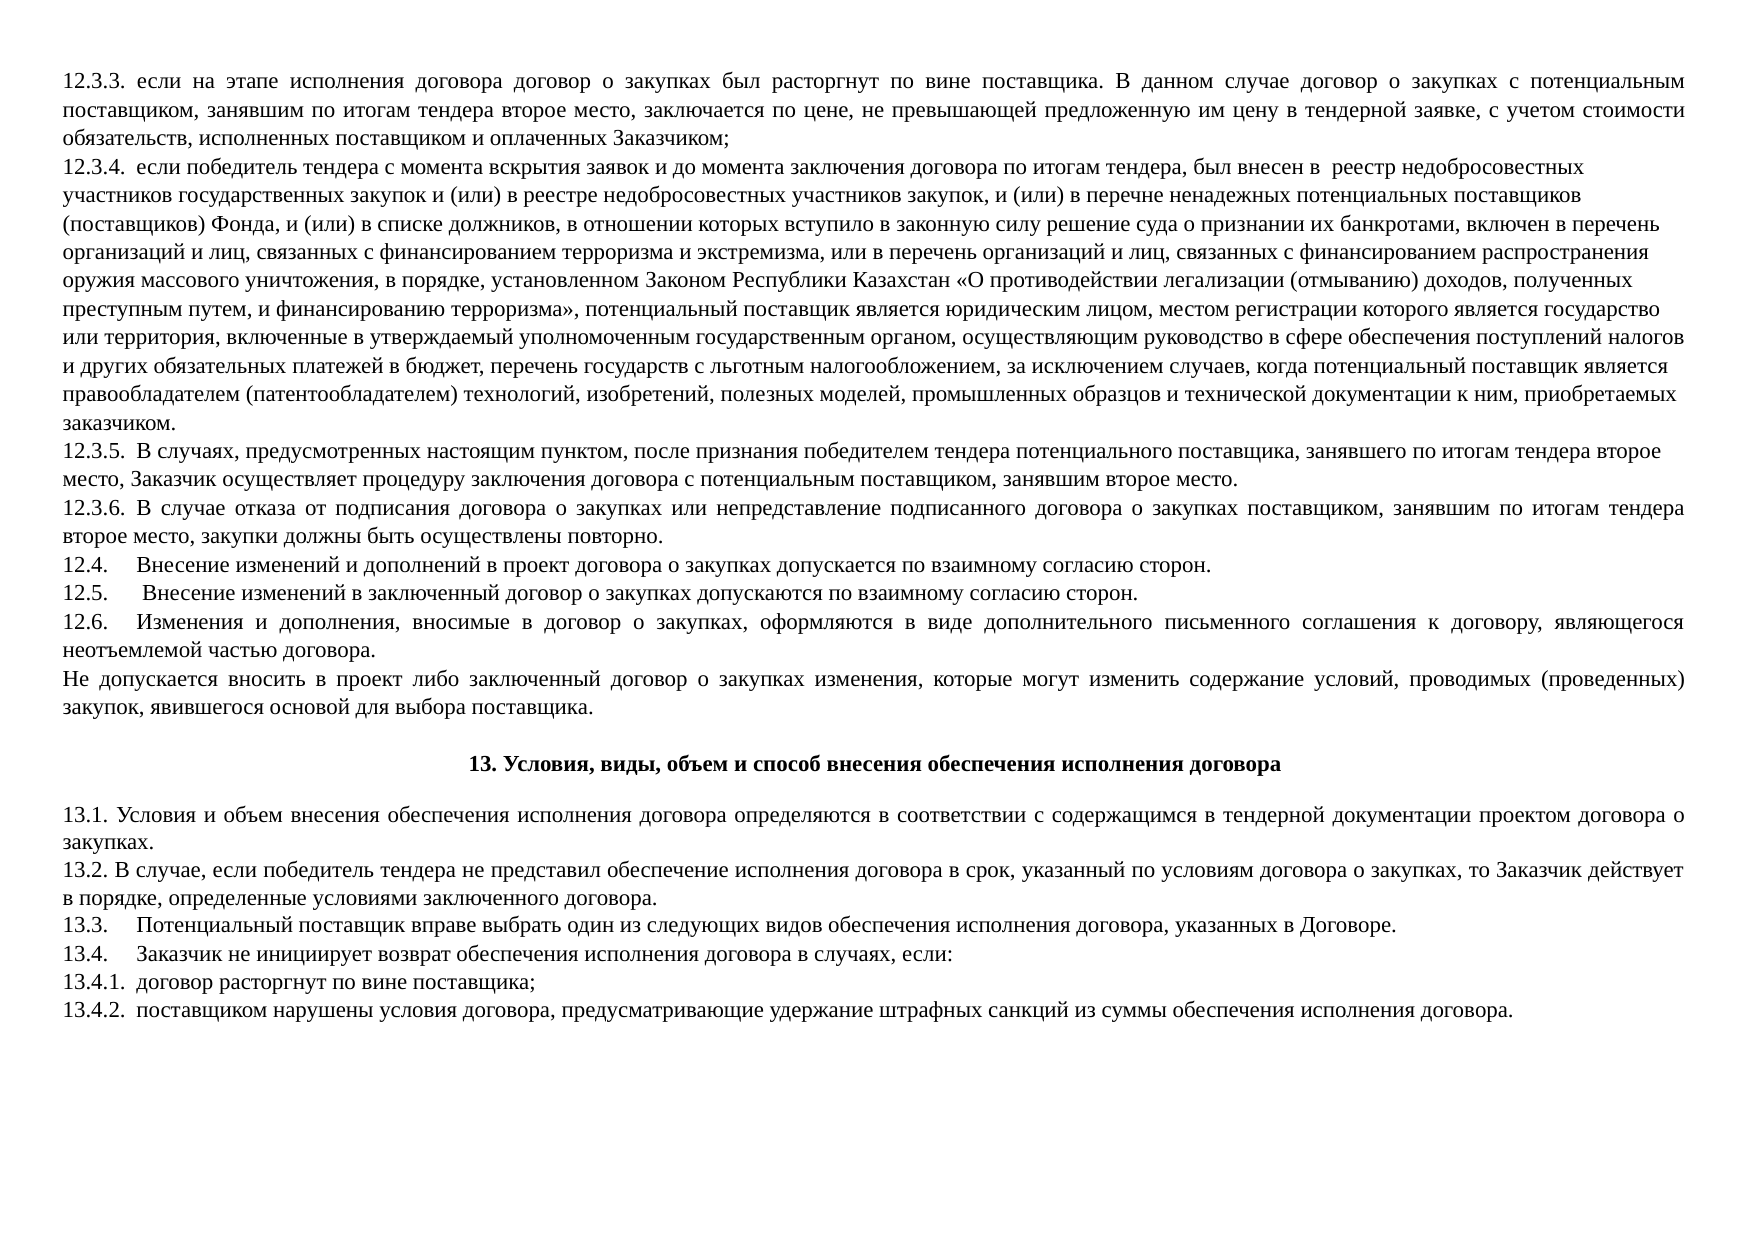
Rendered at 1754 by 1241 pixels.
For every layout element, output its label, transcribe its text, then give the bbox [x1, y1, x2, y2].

text Не допускается вносить в проект либо заключенный договор о закупках изменения, которые могут изменить содержание условий, проводимых (проведенных) закупок, явившегося основой для выбора поставщика. [62, 664, 1688, 719]
list Внесение изменений в заключенный договор о закупках допускаются по взаимному согласию сторон. [62, 579, 1688, 606]
list договор расторгнут по вине поставщика; [62, 968, 1688, 994]
list Изменения и дополнения, вносимые в договор о закупках, оформляются в виде дополнительного письменного соглашения к договору, являющегося неотъемлемой частью договора. [62, 608, 1688, 662]
list поставщиком нарушены условия договора, предусматривающие удержание штрафных санкций из суммы обеспечения исполнения договора. [62, 996, 1688, 1023]
list В случае отказа от подписания договора о закупках или непредставление подписанного договора о закупках поставщиком, занявшим по итогам тендера второе место, закупки должны быть осуществлены повторно. [62, 494, 1688, 549]
text 13.1. Условия и объем внесения обеспечения исполнения договора определяются в соответствии с содержащимся в тендерной документации проектом договора о закупках. [62, 801, 1688, 855]
text 12.3.3. если на этапе исполнения договора договор о закупках был расторгнут по вине поставщика. В данном случае договор о закупках с потенциальным поставщиком, занявшим по итогам тендера второе место, заключается по цене, не превышающей предложенную им цену в тендерной заявке, с учетом стоимости обязательств, исполненных поставщиком и оплаченных Заказчиком; [62, 67, 1688, 151]
list Внесение изменений и дополнений в проект договора о закупках допускается по взаимному согласию сторон. [62, 551, 1688, 577]
list В случаях, предусмотренных настоящим пунктом, после признания победителем тендера потенциального поставщика, занявшего по итогам тендера второе место, Заказчик осуществляет процедуру заключения договора с потенциальным поставщиком, занявшим второе место. [62, 437, 1688, 492]
list Заказчик не инициирует возврат обеспечения исполнения договора в случаях, если: [62, 939, 1688, 966]
subtitle 13. Условия, виды, объем и способ внесения обеспечения исполнения договора [62, 750, 1688, 776]
list если победитель тендера с момента вскрытия заявок и до момента заключения договора по итогам тендера, был внесен в реестр недобросовестных участников государственных закупок и (или) в реестре недобросовестных участников закупок, и (или) в перечне ненадежных потенциальных поставщиков (поставщиков) Фонда, и (или) в списке должников, в отношении которых вступило в законную силу решение суда о признании их банкротами, включен в перечень организаций и лиц, связанных с финансированием терроризма и экстремизма, или в перечень организаций и лиц, связанных с финансированием распространения оружия массового уничтожения, в порядке, установленном Законом Республики Казахстан «О противодействии легализации (отмыванию) доходов, полученных преступным путем, и финансированию терроризма», потенциальный поставщик является юридическим лицом, местом регистрации которого является государство или территория, включенные в утверждаемый уполномоченным государственным органом, осуществляющим руководство в сфере обеспечения поступлений налогов и других обязательных платежей в бюджет, перечень государств с льготным налогообложением, за исключением случаев, когда потенциальный поставщик является правообладателем (патентообладателем) технологий, изобретений, полезных моделей, промышленных образцов и технической документации к ним, приобретаемых заказчиком. [62, 153, 1688, 435]
list Потенциальный поставщик вправе выбрать один из следующих видов обеспечения исполнения договора, указанных в Договоре. [62, 911, 1688, 937]
text 13.2. В случае, если победитель тендера не представил обеспечение исполнения договора в срок, указанный по условиям договора о закупках, то Заказчик действует в порядке, определенные условиями заключенного договора. [62, 856, 1688, 910]
